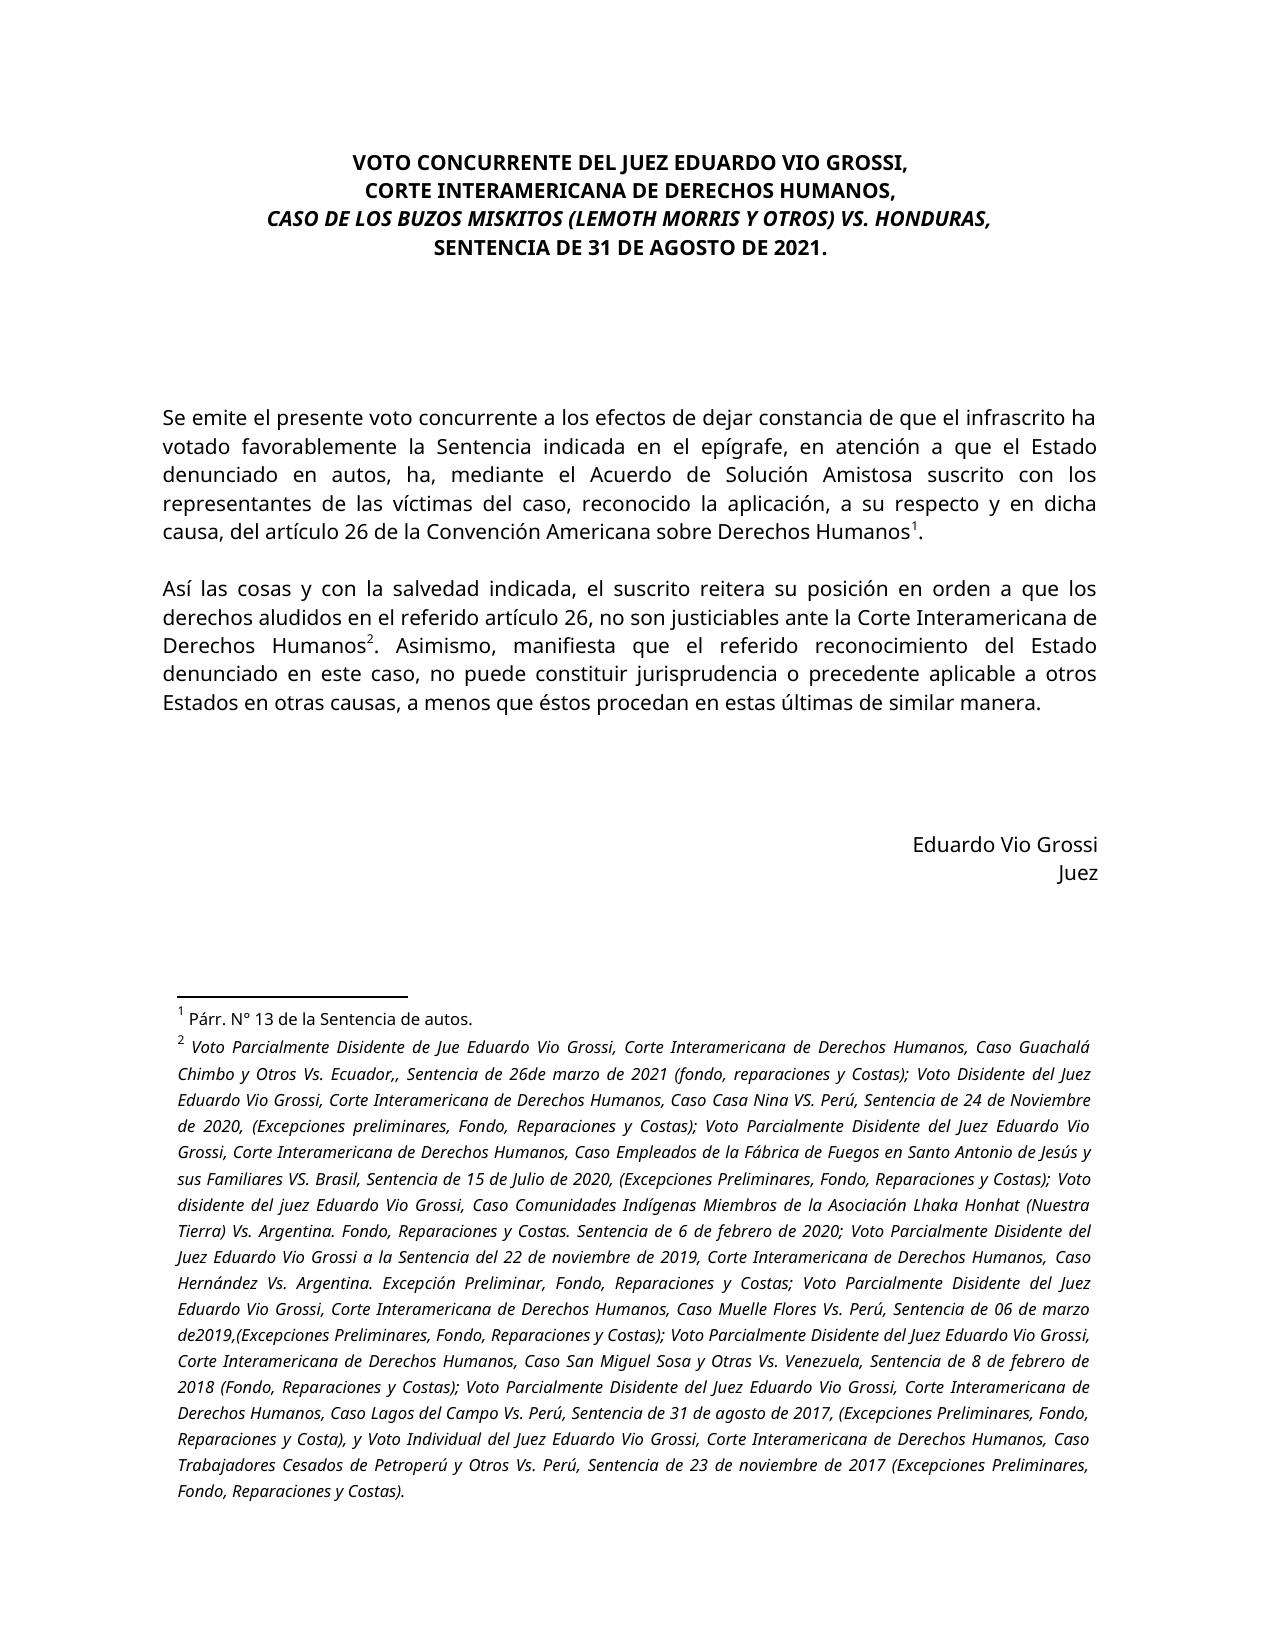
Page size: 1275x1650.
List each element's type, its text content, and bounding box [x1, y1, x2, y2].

title Así las cosas y con la salvedad indicada, el suscrito reitera su posición en orden a que los derechos aludidos en el referido artículo 26, no son justiciables ante la Corte Interamericana de Derechos Humanos. Asimismo, manifiesta que el referido reconocimiento del Estado denunciado en este caso, no puede constituir jurisprudencia o precedente aplicable a otros Estados en otras causas, a menos que éstos procedan en estas últimas de similar manera. [162, 574, 1098, 716]
title CORTE INTERAMERICANA DE DERECHOS HUMANOS, [162, 176, 1098, 204]
title VOTO CONCURRENTE DEL JUEZ EDUARDO VIO GROSSI, [162, 148, 1098, 176]
title Se emite el presente voto concurrente a los efectos de dejar constancia de que el infrascrito ha votado favorablemente la Sentencia indicada en el epígrafe, en atención a que el Estado denunciado en autos, ha, mediante el Acuerdo de Solución Amistosa suscrito con los representantes de las víctimas del caso, reconocido la aplicación, a su respecto y en dicha causa, del artículo 26 de la Convención Americana sobre Derechos Humanos. [162, 403, 1098, 546]
title SENTENCIA DE 31 DE AGOSTO DE 2021. [162, 233, 1098, 261]
title CASO de los buzos miskitos (LEMOTH MORRIS Y OTROS) VS. HONDURAS, [162, 204, 1098, 233]
title Juez [162, 858, 1098, 887]
title Eduardo Vio Grossi [162, 830, 1098, 858]
